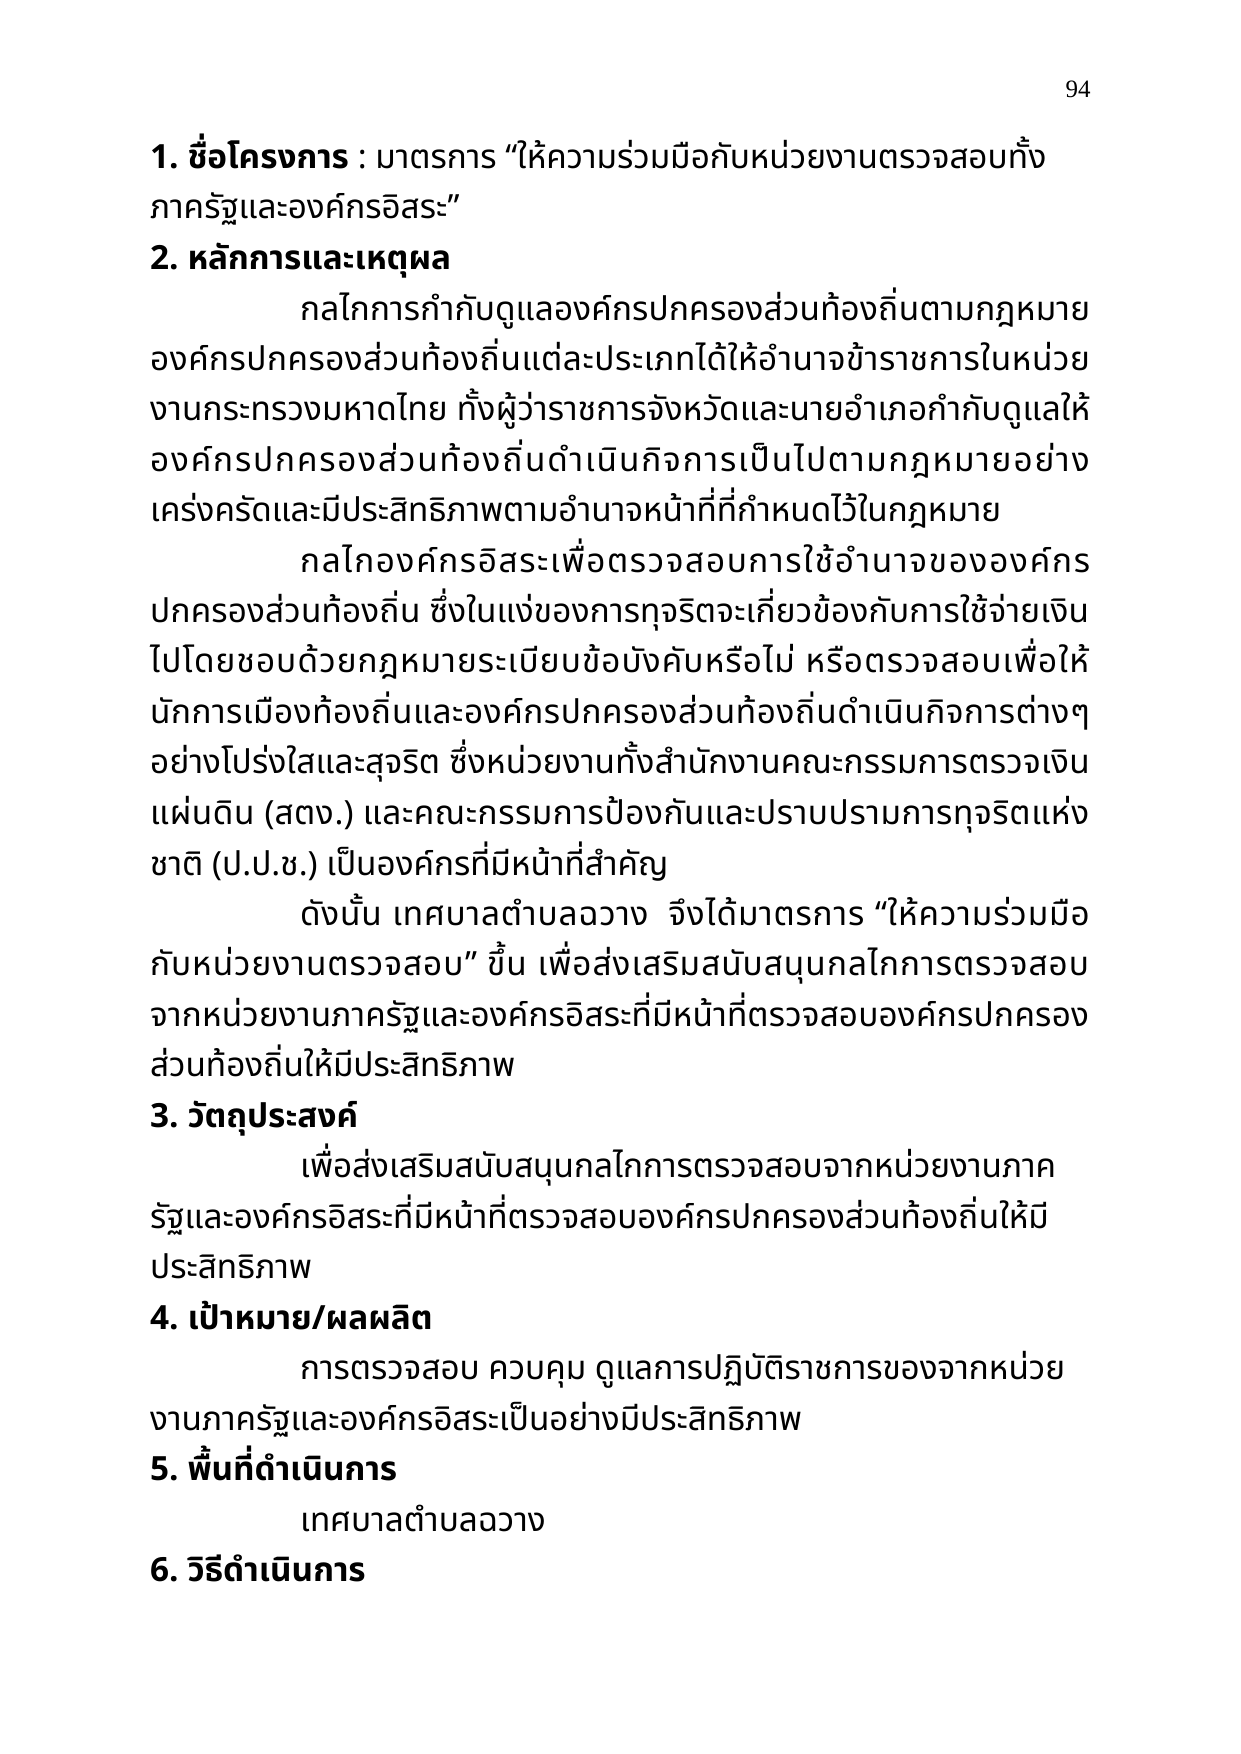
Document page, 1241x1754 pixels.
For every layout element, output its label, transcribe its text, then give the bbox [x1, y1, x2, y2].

text 2. หลักการและเหตุผล [150, 234, 1090, 284]
text เทศบาลตำบลฉวาง [150, 1496, 1090, 1546]
text การตรวจสอบ ควบคุม ดูแลการปฏิบัติราชการของจากหน่วยงานภาครัฐและองค์กรอิสระเป็นอย่างมีประสิทธิภาพ [150, 1344, 1090, 1445]
text เพื่อส่งเสริมสนับสนุนกลไกการตรวจสอบจากหน่วยงานภาครัฐและองค์กรอิสระที่มีหน้าที่ตรวจสอบองค์กรปกครองส่วนท้องถิ่นให้มีประสิทธิภาพ [150, 1142, 1090, 1293]
text 5. พื้นที่ดำเนินการ [150, 1445, 1090, 1496]
text 1. ชื่อโครงการ : มาตรการ “ให้ความร่วมมือกับหน่วยงานตรวจสอบทั้งภาครัฐและองค์กรอิสระ” [150, 133, 1090, 234]
text กลไกองค์กรอิสระเพื่อตรวจสอบการใช้อำนาจขององค์กรปกครองส่วนท้องถิ่น ซึ่งในแง่ของการทุจริตจะเกี่ยวข้องกับการใช้จ่ายเงินไปโดยชอบด้วยกฎหมายระเบียบข้อบังคับหรือไม่ หรือตรวจสอบเพื่อให้นักการเมืองท้องถิ่นและองค์กรปกครองส่วนท้องถิ่นดำเนินกิจการต่างๆ อย่างโปร่งใสและสุจริต ซึ่งหน่วยงานทั้งสำนักงานคณะกรรมการตรวจเงินแผ่นดิน (สตง.) และคณะกรรมการป้องกันและปราบปรามการทุจริตแห่งชาติ (ป.ป.ช.) เป็นองค์กรที่มีหน้าที่สำคัญ [150, 537, 1090, 890]
text 3. วัตถุประสงค์ [150, 1092, 1090, 1142]
text 4. เป้าหมาย/ผลผลิต [150, 1293, 1090, 1344]
text ดังนั้น เทศบาลตำบลฉวาง จึงได้มาตรการ “ให้ความร่วมมือกับหน่วยงานตรวจสอบ” ขึ้น เพื่อส่งเสริมสนับสนุนกลไกการตรวจสอบจากหน่วยงานภาครัฐและองค์กรอิสระที่มีหน้าที่ตรวจสอบองค์กรปกครองส่วนท้องถิ่นให้มีประสิทธิภาพ [150, 890, 1090, 1092]
text กลไกการกำกับดูแลองค์กรปกครองส่วนท้องถิ่นตามกฎหมาย องค์กรปกครองส่วนท้องถิ่นแต่ละประเภทได้ให้อำนาจข้าราชการในหน่วยงานกระทรวงมหาดไทย ทั้งผู้ว่าราชการจังหวัดและนายอำเภอกำกับดูแลให้องค์กรปกครองส่วนท้องถิ่นดำเนินกิจการเป็นไปตามกฎหมายอย่างเคร่งครัดและมีประสิทธิภาพตามอำนาจหน้าที่ที่กำหนดไว้ในกฎหมาย [150, 284, 1090, 537]
text 6. วิธีดำเนินการ [150, 1546, 1090, 1597]
